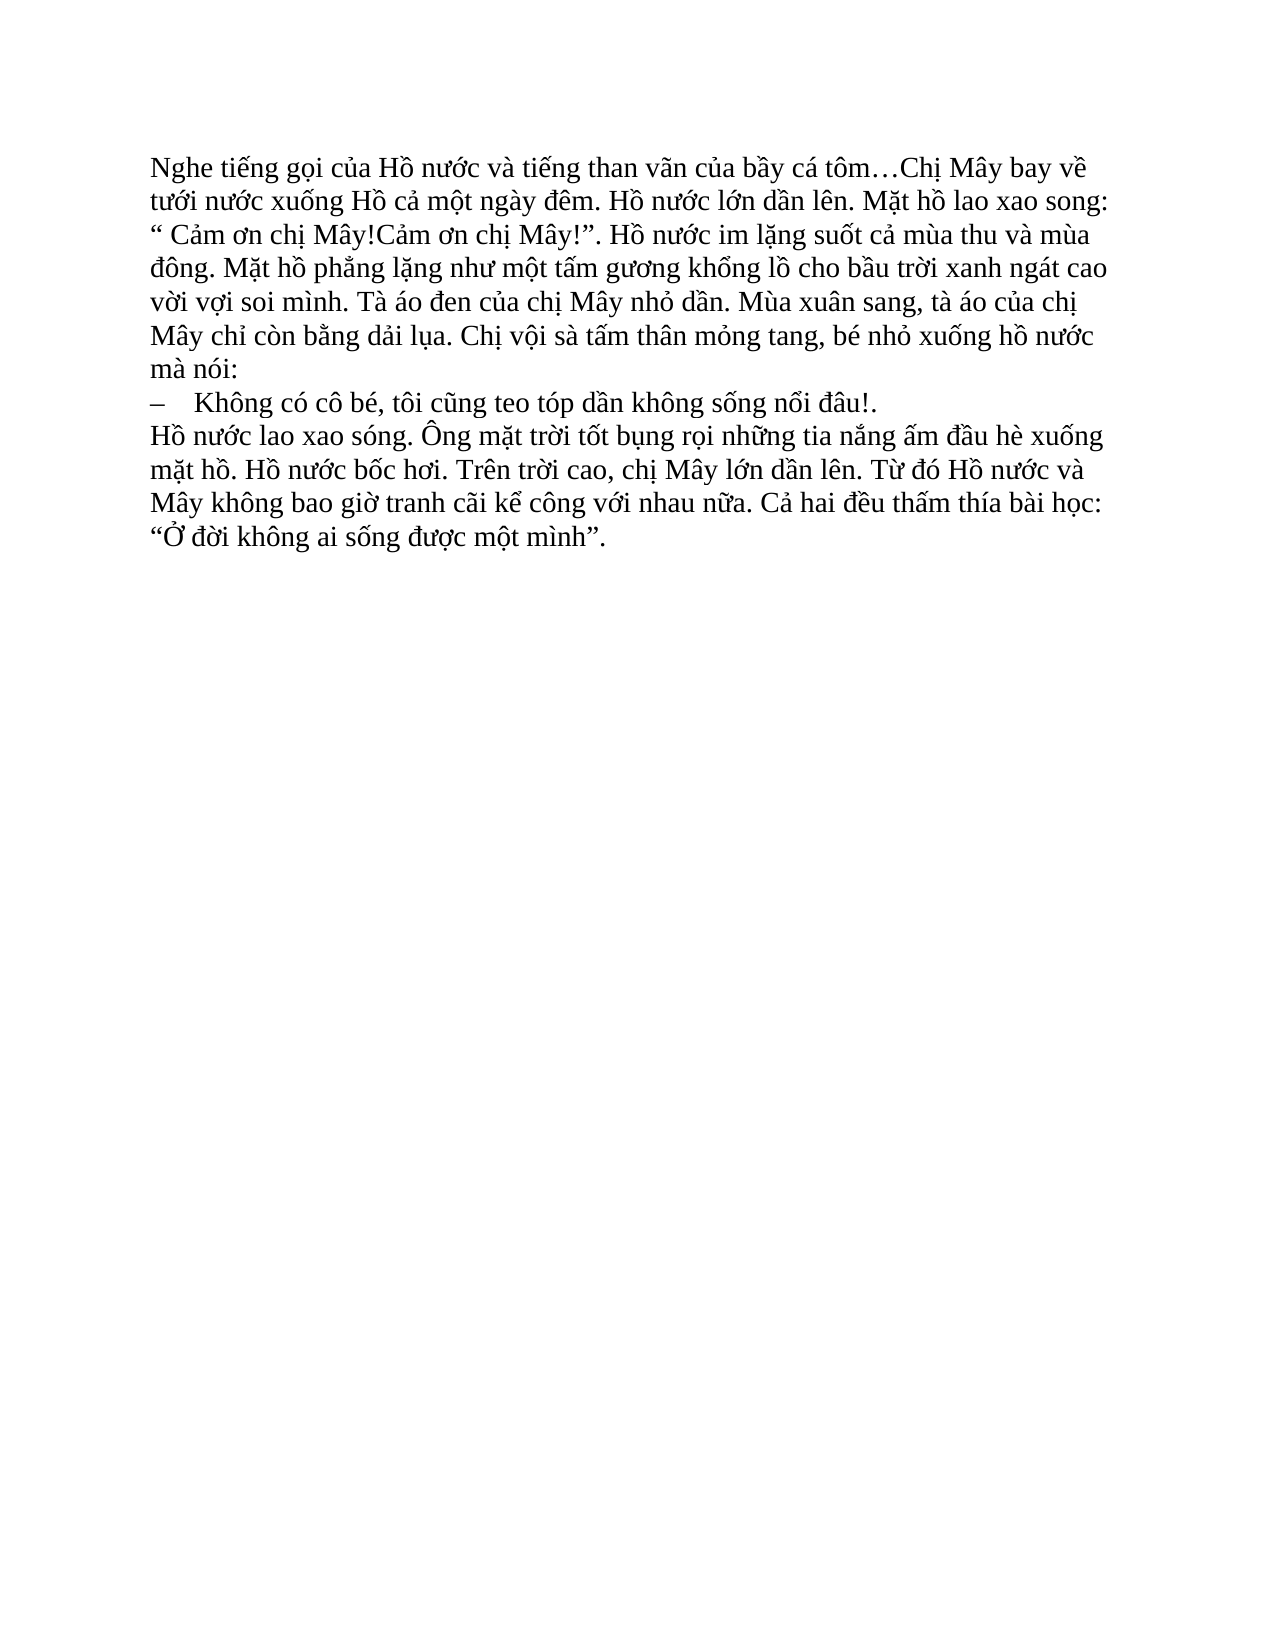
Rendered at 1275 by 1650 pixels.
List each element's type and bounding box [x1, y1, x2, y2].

text [150, 150, 1125, 552]
